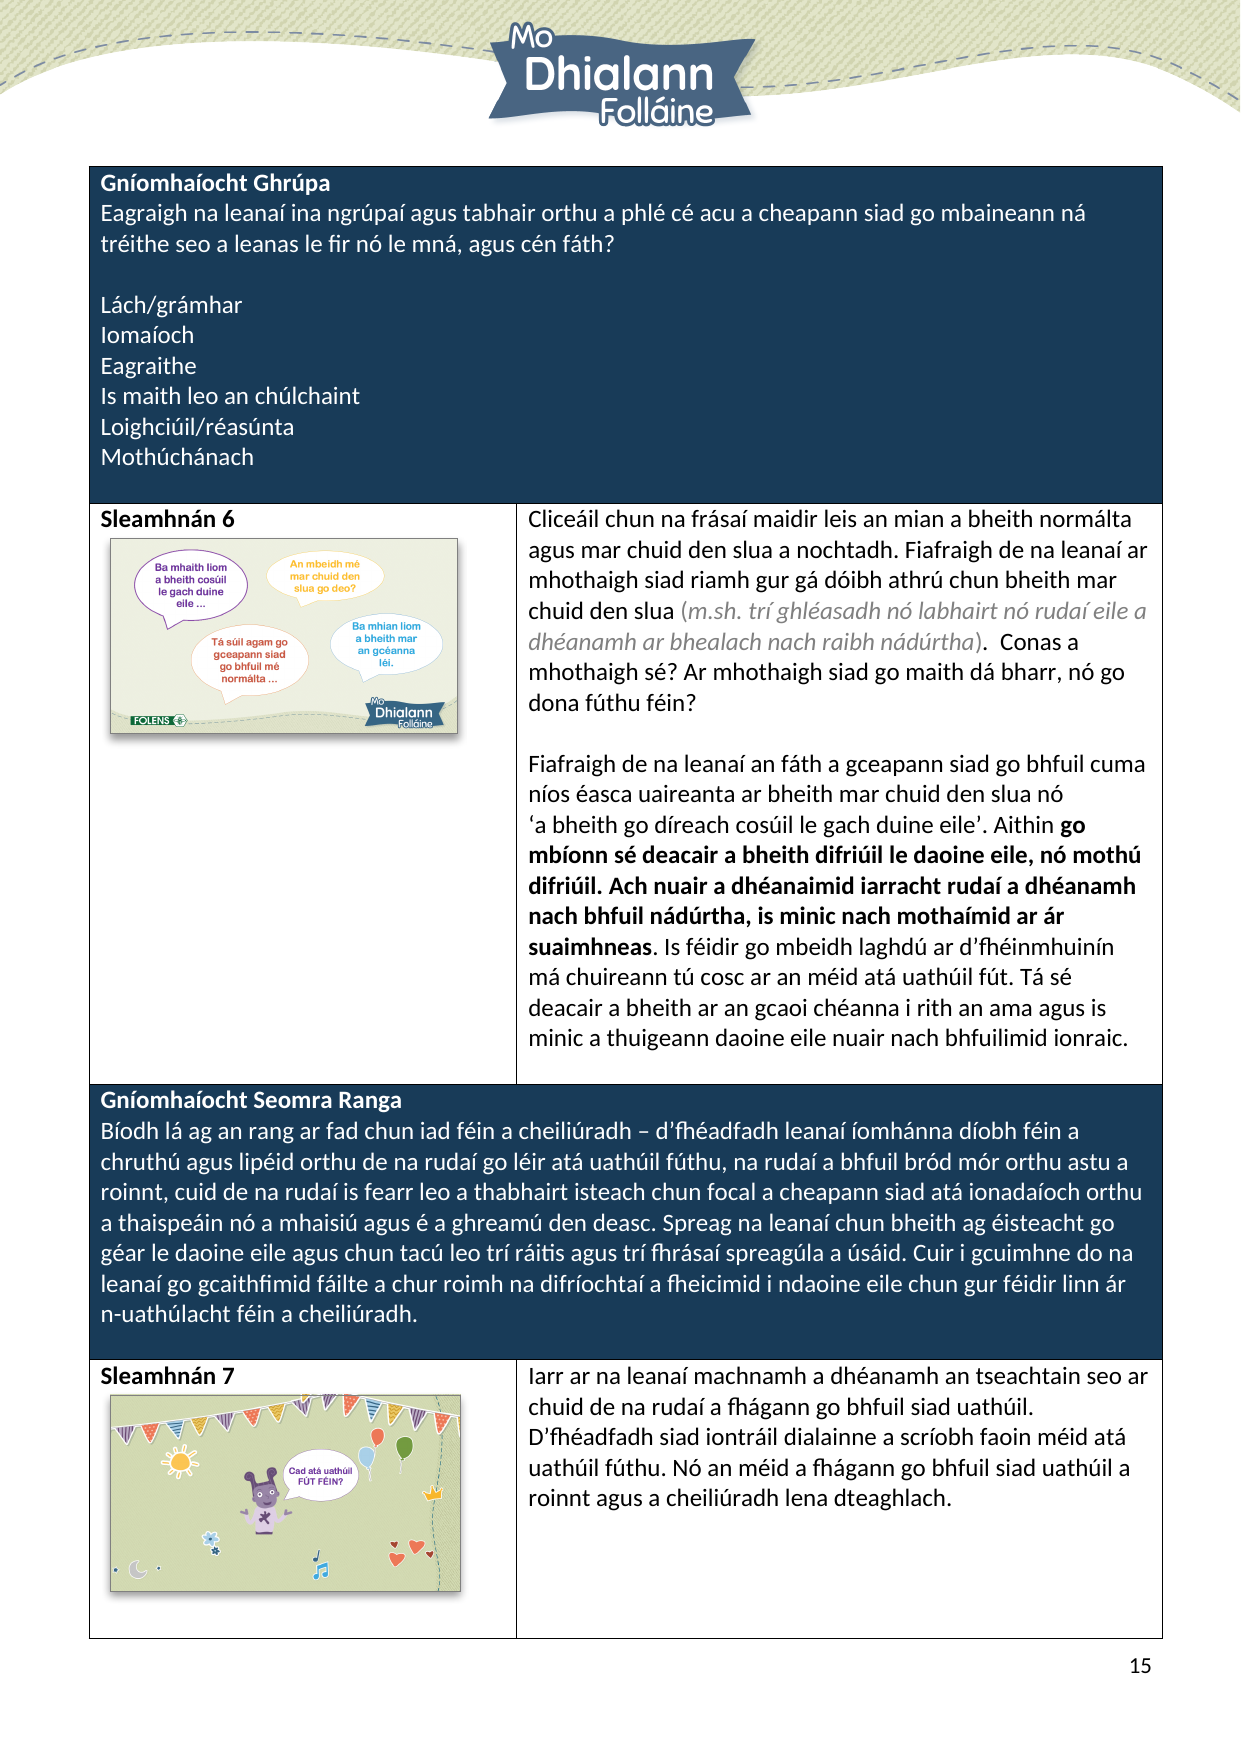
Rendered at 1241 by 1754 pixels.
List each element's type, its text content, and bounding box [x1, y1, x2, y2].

table_cell Iarr ar na leanaí machnamh a dhéanamh an tseachtain seo ar chuid de na rudaí a fhágann go bhfuil siad uathúil. D’fhéadfadh siad iontráil dialainne a scríobh faoin méid atá uathúil fúthu. Nó an méid a fhágann go bhfuil siad uathúil a roinnt agus a cheiliúradh lena dteaghlach. [517, 1360, 1162, 1638]
table_cell Cliceáil chun na frásaí maidir leis an mian a bheith normálta agus mar chuid den slua a nochtadh. Fiafraigh de na leanaí ar mhothaigh siad riamh gur gá dóibh athrú chun bheith mar chuid den slua (m.sh. trí ghléasadh nó labhairt nó rudaí eile a dhéanamh ar bhealach nach raibh nádúrtha). Conas a mhothaigh sé? Ar mhothaigh siad go maith dá bharr, nó go dona fúthu féin? Fiafraigh de na leanaí an fáth a gceapann siad go bhfuil cuma níos éasca uaireanta ar bheith mar chuid den slua nó ‘a bheith go díreach cosúil le gach duine eile’. Aithin go mbíonn sé deacair a bheith difriúil le daoine eile, nó mothú difriúil. Ach nuair a dhéanaimid iarracht rudaí a dhéanamh nach bhfuil nádúrtha, is minic nach mothaímid ar ár suaimhneas. Is féidir go mbeidh laghdú ar d’fhéinmhuinín má chuireann tú cosc ar an méid atá uathúil fút. Tá sé deacair a bheith ar an gcaoi chéanna i rith an ama agus is minic a thuigeann daoine eile nuair nach bhfuilimid ionraic. [517, 504, 1162, 1083]
table_cell Sleamhnán 7 [90, 1360, 516, 1638]
picture [111, 539, 457, 733]
picture [0, 0, 1241, 138]
table_cell Gníomhaíocht Ghrúpa Eagraigh na leanaí ina ngrúpaí agus tabhair orthu a phlé cé acu a cheapann siad go mbaineann ná tréithe seo a leanas le fir nó le mná, agus cén fáth? Lách/grámhar Iomaíoch Eagraithe Is maith leo an chúlchaint Loighciúil/réasúnta Mothúchánach [90, 167, 1162, 503]
table_cell Sleamhnán 6 [90, 504, 516, 1083]
table_cell Gníomhaíocht Seomra Ranga Bíodh lá ag an rang ar fad chun iad féin a cheiliúradh – d’fhéadfadh leanaí íomhánna díobh féin a chruthú agus lipéid orthu de na rudaí go léir atá uathúil fúthu, na rudaí a bhfuil bród mór orthu astu a roinnt, cuid de na rudaí is fearr leo a thabhairt isteach chun focal a cheapann siad atá ionadaíoch orthu a thaispeáin nó a mhaisiú agus é a ghreamú den deasc. Spreag na leanaí chun bheith ag éisteacht go géar le daoine eile agus chun tacú leo trí ráitis agus trí fhrásaí spreagúla a úsáid. Cuir i gcuimhne do na leanaí go gcaithfimid fáilte a chur roimh na difríochtaí a fheicimid i ndaoine eile chun gur féidir linn ár n-uathúlacht féin a cheiliúradh. [90, 1085, 1162, 1359]
picture [111, 1396, 460, 1591]
